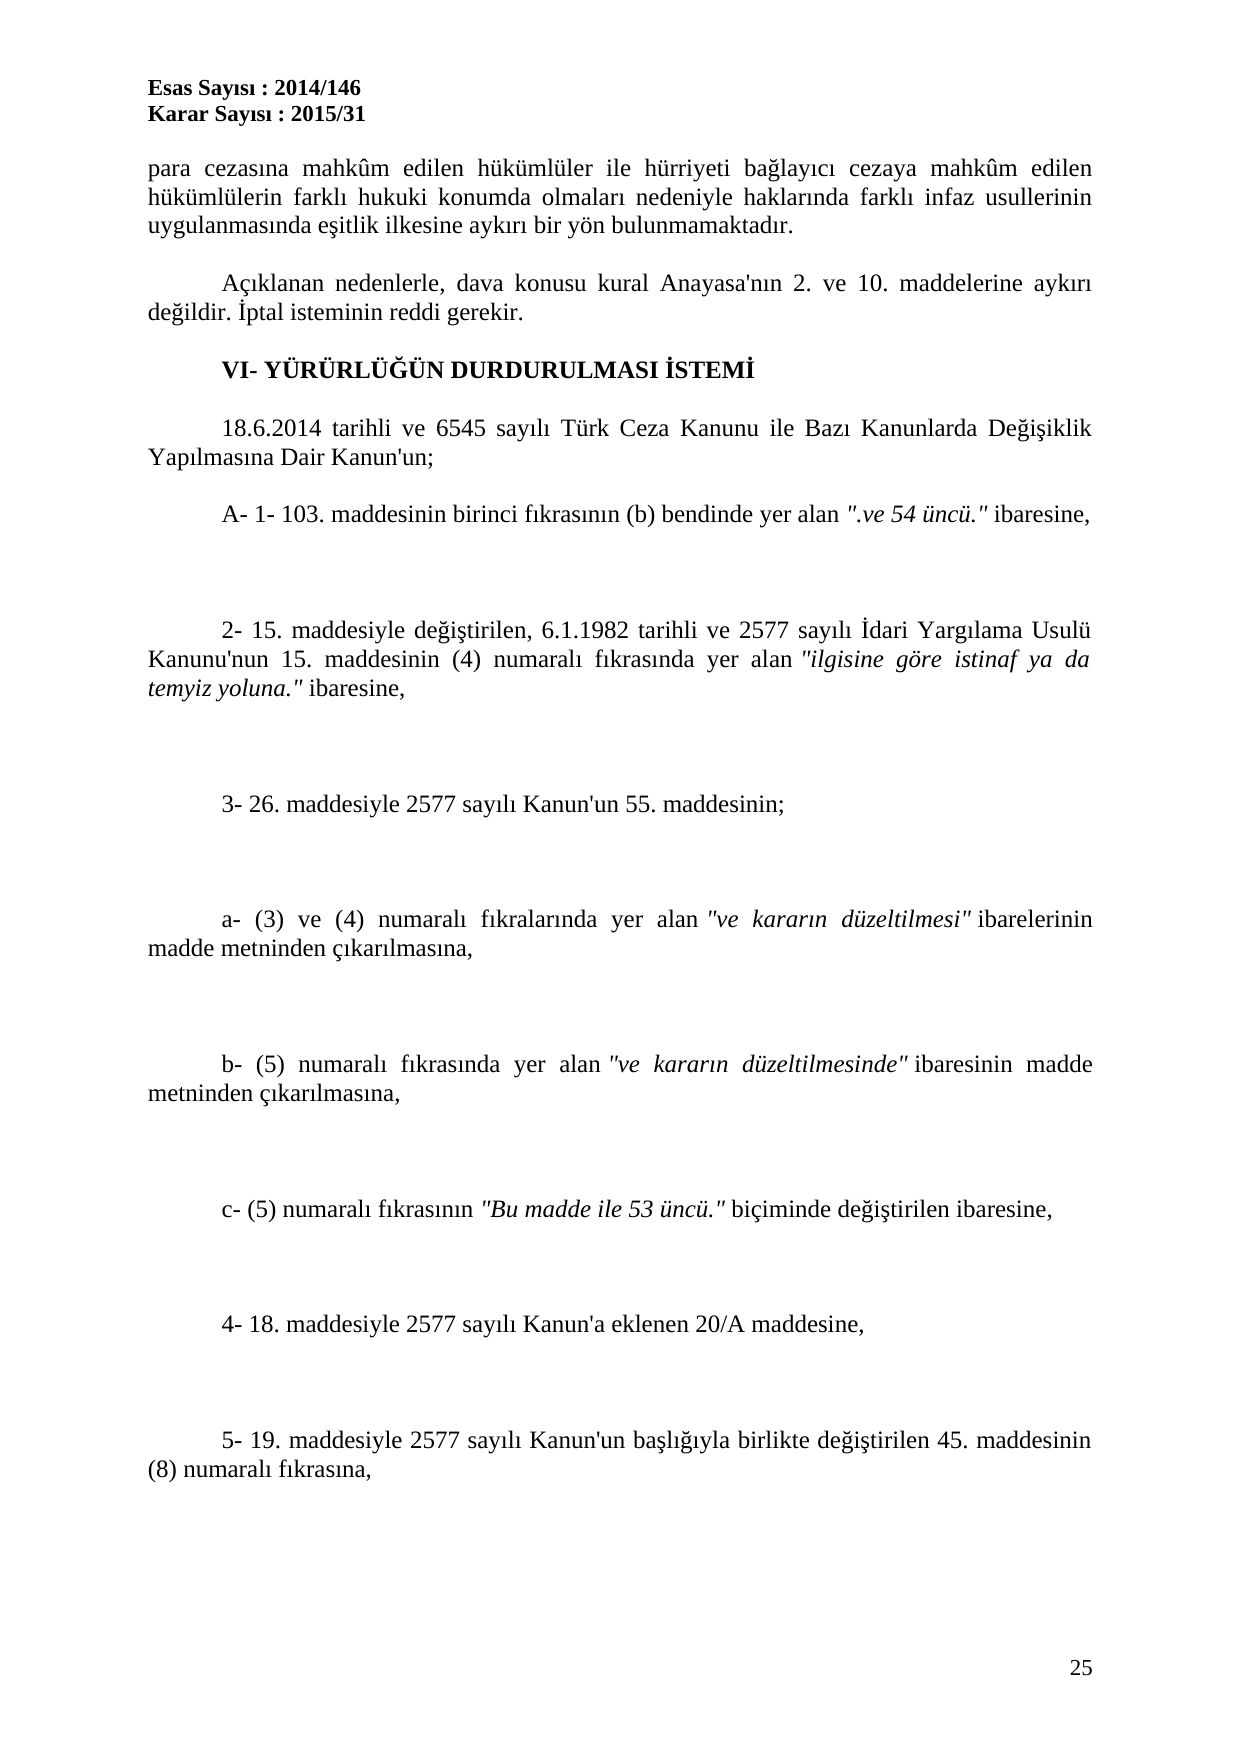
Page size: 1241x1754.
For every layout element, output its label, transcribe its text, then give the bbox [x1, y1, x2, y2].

text c- (5) numaralı fıkrasının "Bu madde ile 53 üncü." biçiminde değiştirilen ibaresine, [148, 1194, 1093, 1222]
text 4- 18. maddesiyle 2577 sayılı Kanun'a eklenen 20/A maddesine, [148, 1309, 1093, 1338]
text A- 1- 103. maddesinin birinci fıkrasının (b) bendinde yer alan ".ve 54 üncü." ibaresine, [148, 499, 1093, 528]
text 18.6.2014 tarihli ve 6545 sayılı Türk Ceza Kanunu ile Bazı Kanunlarda Değişiklik Yapılmasına Dair Kanun'un; [148, 413, 1093, 470]
text 3- 26. maddesiyle 2577 sayılı Kanun'un 55. maddesinin; [148, 789, 1093, 817]
text 5- 19. maddesiyle 2577 sayılı Kanun'un başlığıyla birlikte değiştirilen 45. maddesinin (8) numaralı fıkrasına, [148, 1425, 1093, 1483]
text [148, 153, 1093, 239]
text 2- 15. maddesiyle değiştirilen, 6.1.1982 tarihli ve 2577 sayılı İdari Yargılama Usulü Kanunu'nun 15. maddesinin (4) numaralı fıkrasında yer alan "ilgisine göre istinaf ya da temyiz yoluna." ibaresine, [148, 615, 1093, 702]
text b- (5) numaralı fıkrasında yer alan "ve kararın düzeltilmesinde" ibaresinin madde metninden çıkarılmasına, [148, 1049, 1093, 1107]
text Açıklanan nedenlerle, dava konusu kural Anayasa'nın 2. ve 10. maddelerine aykırı değildir. İptal isteminin reddi gerekir. [148, 268, 1093, 326]
text a- (3) ve (4) numaralı fıkralarında yer alan "ve kararın düzeltilmesi" ibarelerinin madde metninden çıkarılmasına, [148, 904, 1093, 962]
text VI- YÜRÜRLÜĞÜN DURDURULMASI İSTEMİ [148, 355, 1093, 384]
